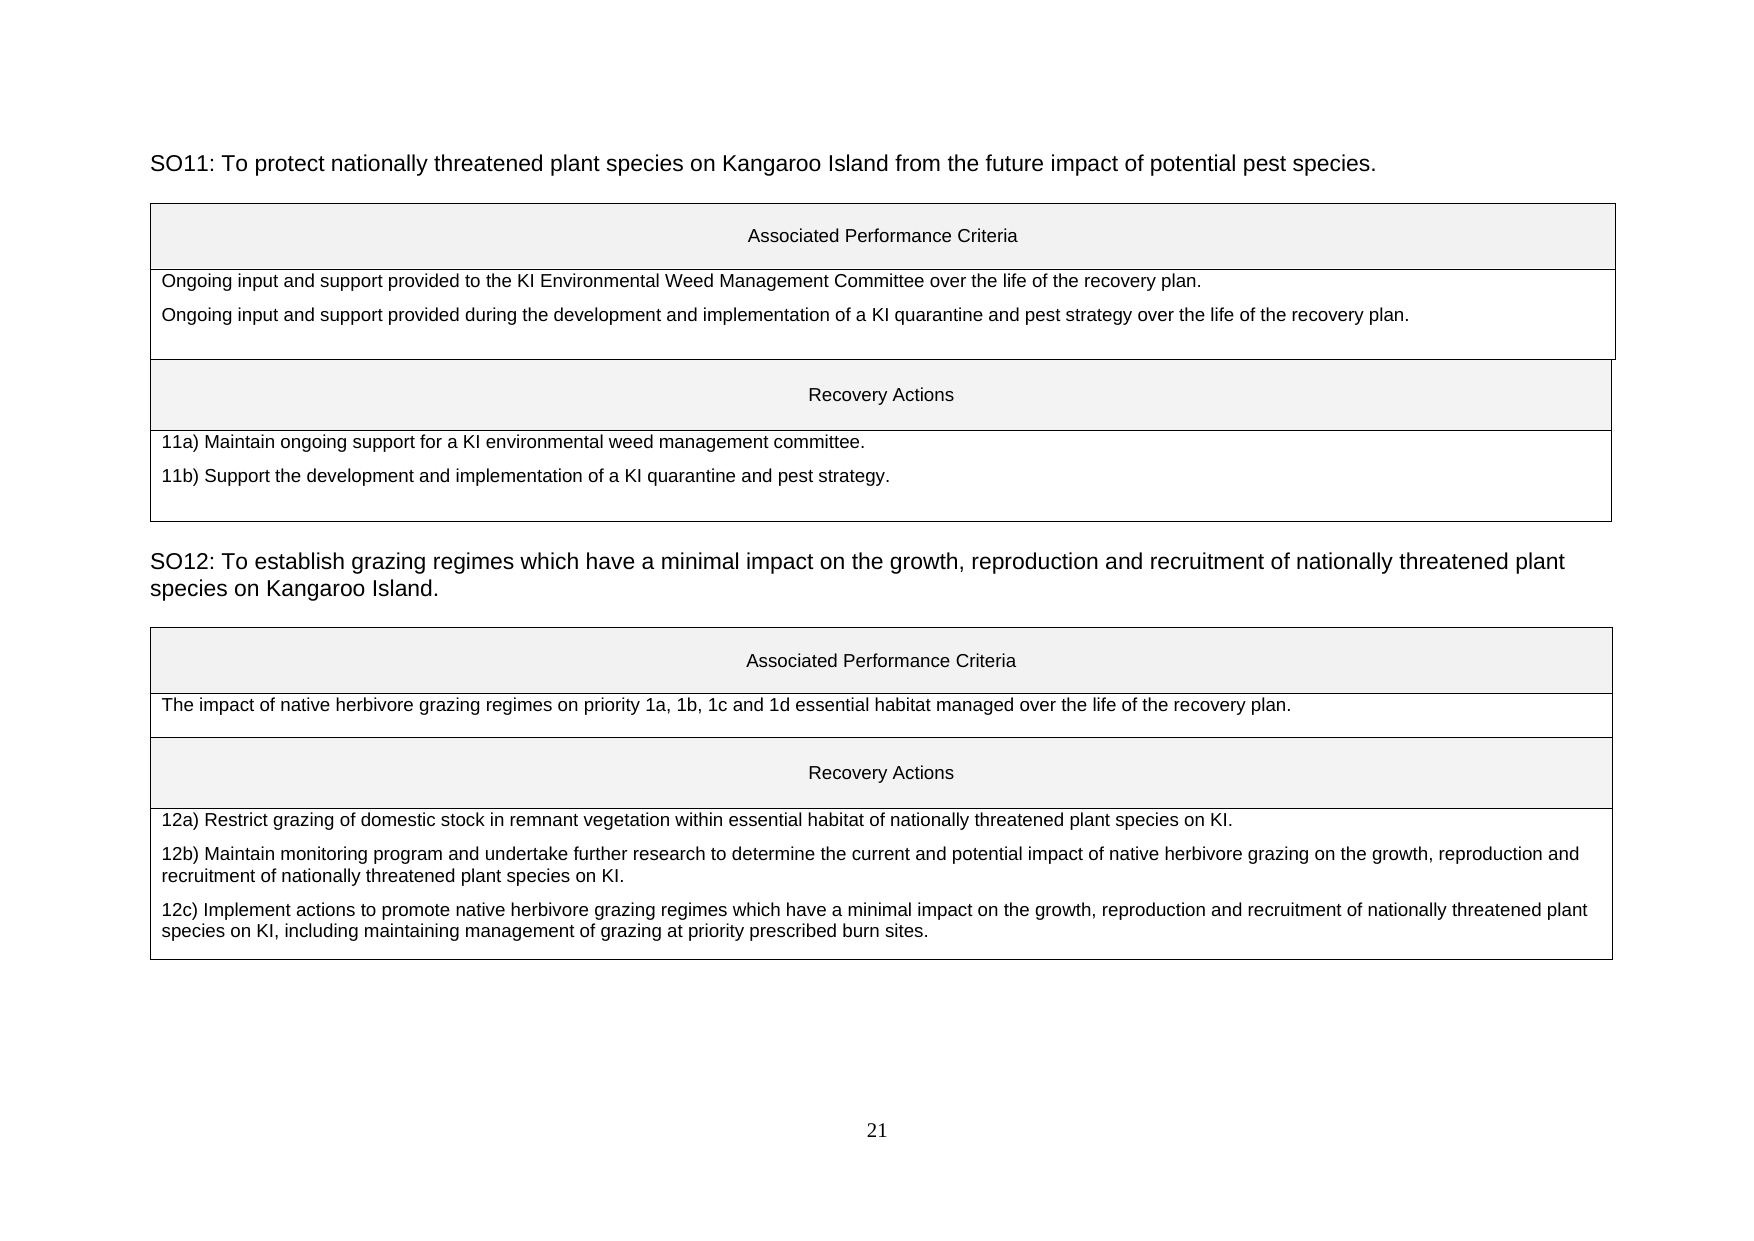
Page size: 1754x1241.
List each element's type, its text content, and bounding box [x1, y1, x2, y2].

text SO11: To protect nationally threatened plant species on from the future impact of potential pest species. [150, 150, 1604, 176]
table_cell Recovery Actions [151, 360, 1611, 430]
table_header Associated Performance Criteria [151, 628, 1612, 693]
table_cell 11a) Maintain ongoing support for a KI environmental weed management committee. 11b) Support the development and implementation of a KI quarantine and pest strategy. [151, 431, 1611, 521]
text SO12: To establish grazing regimes which have a minimal impact on the growth, reproduction and recruitment of nationally threatened plant species on . [150, 548, 1604, 601]
table_cell Recovery Actions [151, 738, 1612, 808]
table_header Associated Performance Criteria [151, 204, 1615, 268]
table_cell Ongoing input and support provided to the KI Environmental Weed Management Committee over the life of the recovery plan. Ongoing input and support provided during the development and implementation of a KI quarantine and pest strategy over the life of the recovery plan. [151, 270, 1615, 359]
table_cell The impact of native herbivore grazing regimes on priority 1a, 1b, 1c and 1d essential habitat managed over the life of the recovery plan. [151, 694, 1612, 737]
table_cell 12a) Restrict grazing of domestic stock in remnant vegetation within essential habitat of nationally threatened plant species on KI. 12b) Maintain monitoring program and undertake further research to determine the current and potential impact of native herbivore grazing on the growth, reproduction and recruitment of nationally threatened plant species on KI. 12c) Implement actions to promote native herbivore grazing regimes which have a minimal impact on the growth, reproduction and recruitment of nationally threatened plant species on KI, including maintaining management of grazing at priority prescribed burn sites. [151, 809, 1612, 959]
